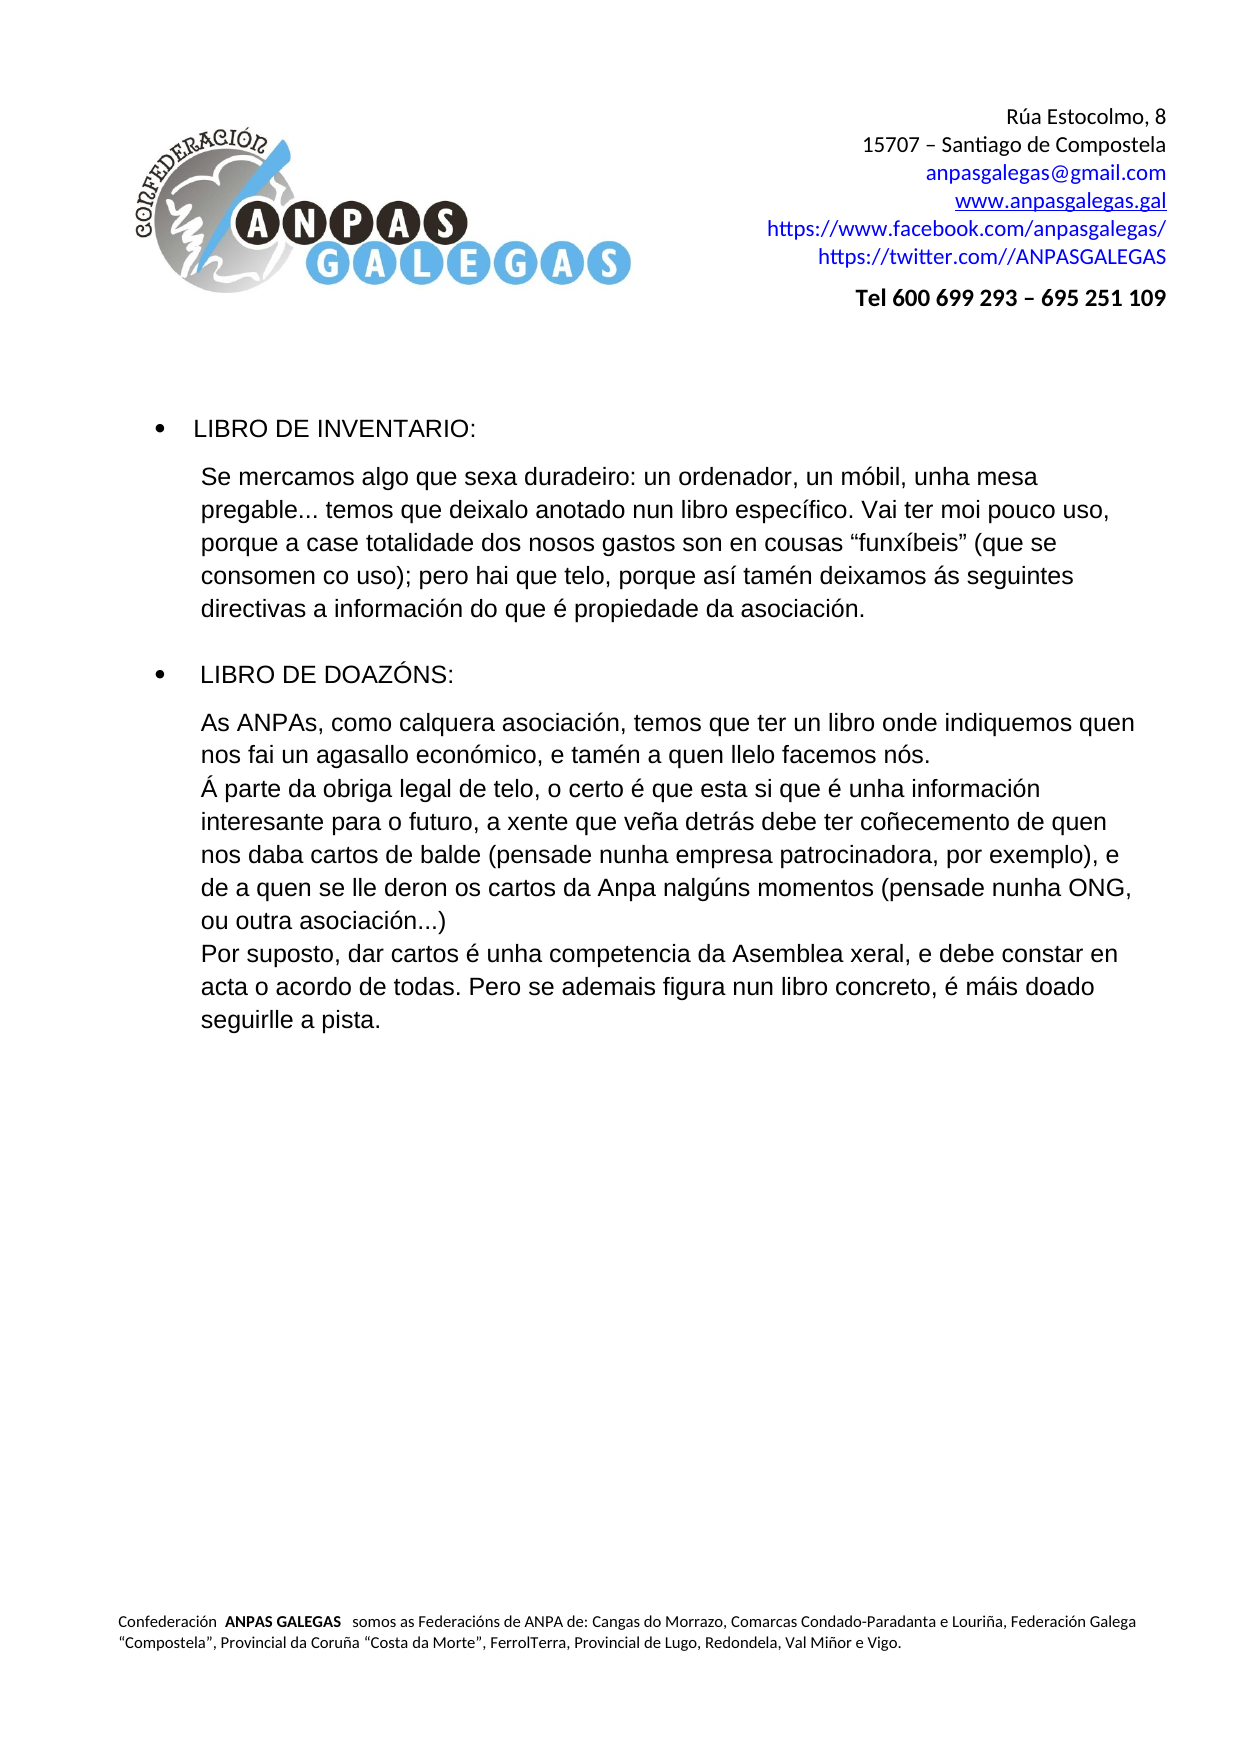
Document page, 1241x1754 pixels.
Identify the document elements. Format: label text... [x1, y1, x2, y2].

picture [119, 112, 652, 312]
list LIBRO DE INVENTARIO: [156, 414, 1152, 443]
text As ANPAs, como calquera asociación, temos que ter un libro onde indiquemos quen nos fai un agasallo económico, e tamén a quen llelo facemos nós. [201, 707, 1152, 769]
list LIBRO DE DOAZÓNS: [156, 660, 1152, 689]
text Á parte da obriga legal de telo, o certo é que esta si que é unha información interesante para o futuro, a xente que veña detrás debe ter coñecemento de quen nos daba cartos de balde (pensade nunha empresa patrocinadora, por exemplo), e de a quen se lle deron os cartos da Anpa nalgúns momentos (pensade nunha ONG, ou outra asociación...) [201, 773, 1152, 934]
text Por suposto, dar cartos é unha competencia da Asemblea xeral, e debe constar en acta o acordo de todas. Pero se ademais figura nun libro concreto, é máis doado seguirlle a pista. [201, 939, 1152, 1033]
text Se mercamos algo que sexa duradeiro: un ordenador, un móbil, unha mesa pregable... temos que deixalo anotado nun libro específico. Vai ter moi pouco uso, porque a case totalidade dos nosos gastos son en cousas “funxíbeis” (que se consomen co uso); pero hai que telo, porque así tamén deixamos ás seguintes directivas a información do que é propiedade da asociación. [201, 462, 1152, 622]
